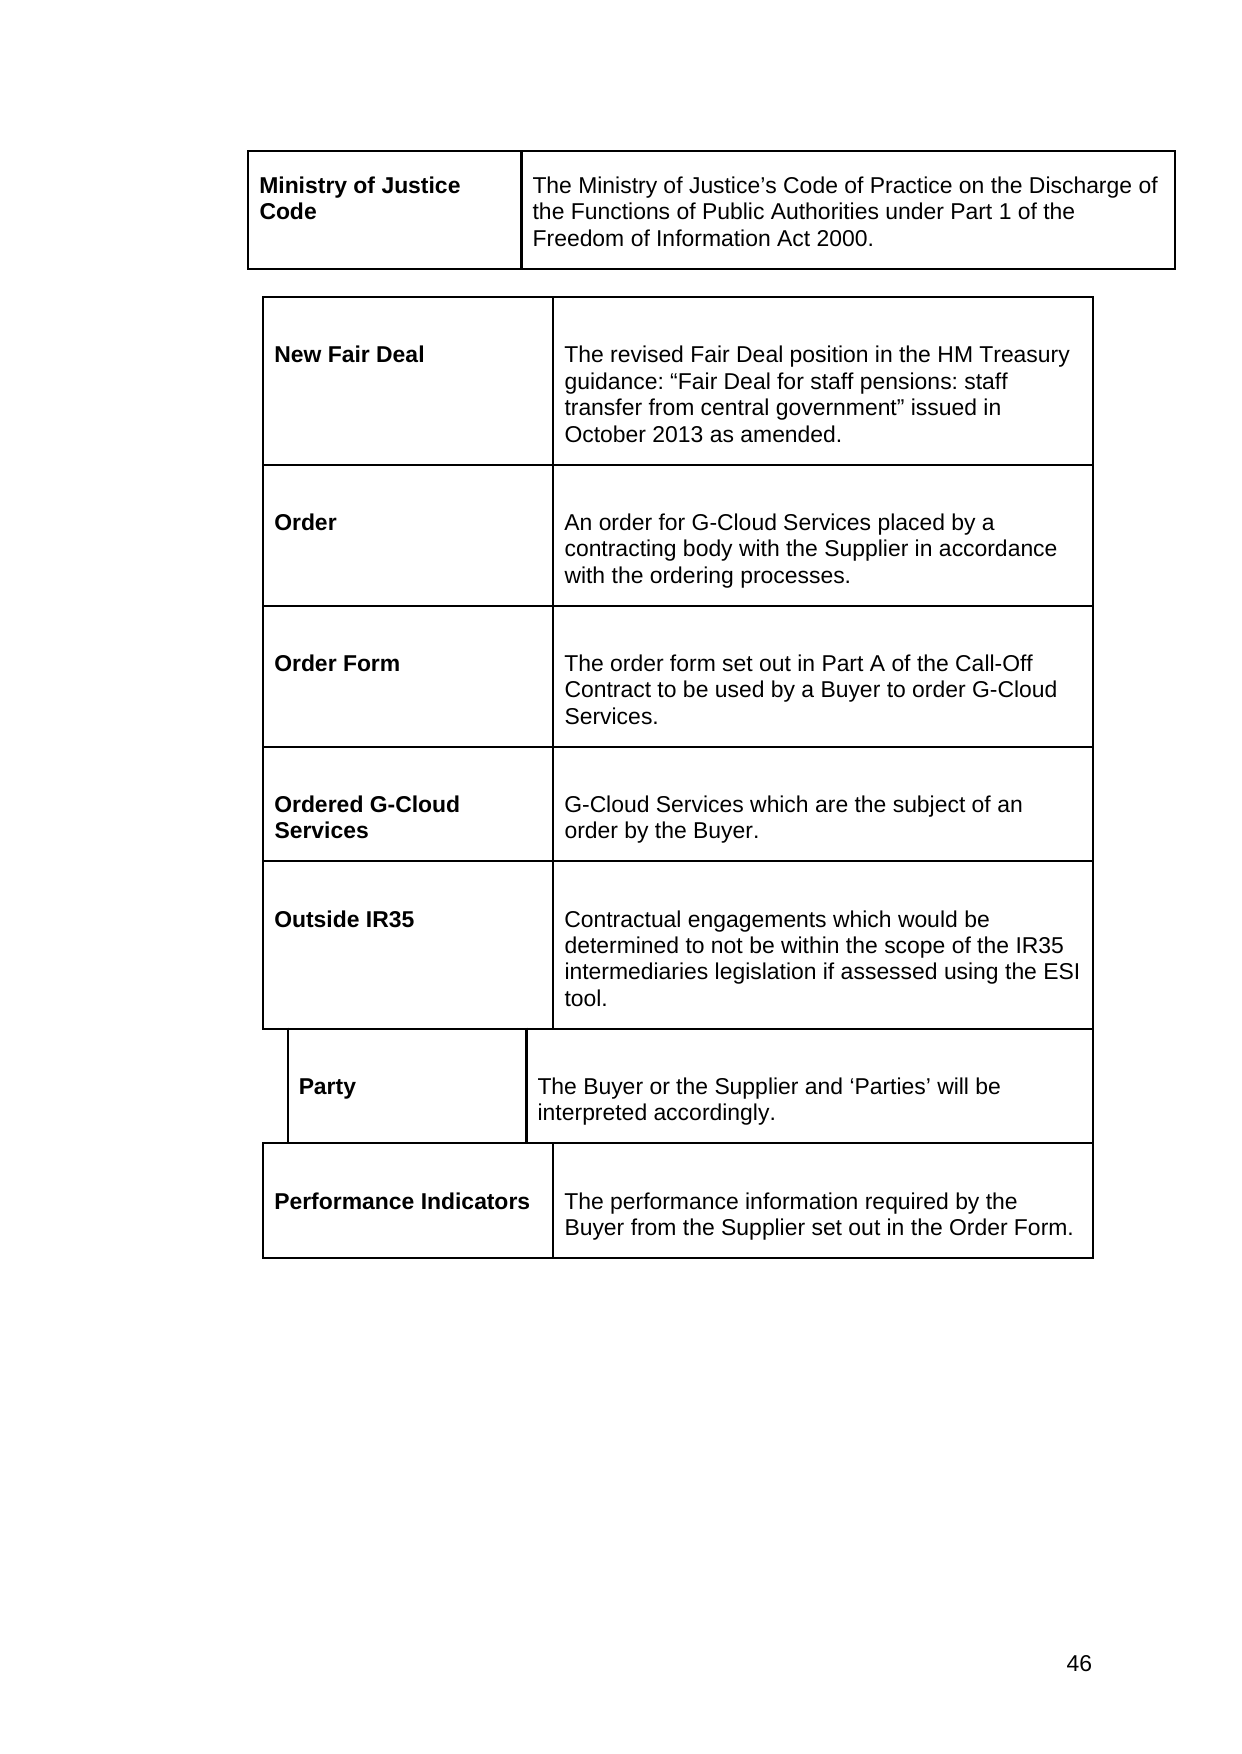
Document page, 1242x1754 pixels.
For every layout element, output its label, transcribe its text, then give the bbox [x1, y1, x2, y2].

table_cell The Ministry of Justice’s Code of Practice on the Discharge of the Functions of Public Authorities under Part 1 of the Freedom of Information Act 2000. [523, 152, 1174, 268]
table_cell Ordered G-Cloud Services [264, 748, 552, 860]
table_cell Party [289, 1030, 525, 1142]
table_cell The performance information required by the Buyer from the Supplier set out in the Order Form. [554, 1144, 1092, 1257]
table_cell Ministry of Justice Code [249, 152, 520, 268]
table_cell Performance Indicators [264, 1144, 552, 1257]
table_cell Contractual engagements which would be determined to not be within the scope of the IR35 intermediaries legislation if assessed using the ESI tool. [554, 862, 1092, 1028]
table_cell G-Cloud Services which are the subject of an order by the Buyer. [554, 748, 1092, 860]
table_header The revised Fair Deal position in the HM Treasury guidance: “Fair Deal for staff pensions: staff transfer from central government” issued in October 2013 as amended. [554, 298, 1092, 463]
table_cell Outside IR35 [264, 862, 552, 1028]
table_cell The order form set out in Part A of the Call-Off Contract to be used by a Buyer to order G-Cloud Services. [554, 607, 1092, 746]
table_cell An order for G-Cloud Services placed by a contracting body with the Supplier in accordance with the ordering processes. [554, 466, 1092, 604]
table_header New Fair Deal [264, 298, 552, 463]
table_cell Order [264, 466, 552, 604]
table_cell Order Form [264, 607, 552, 746]
table_cell The Buyer or the Supplier and ‘Parties’ will be interpreted accordingly. [528, 1030, 1092, 1142]
table_cell [263, 1030, 287, 1142]
